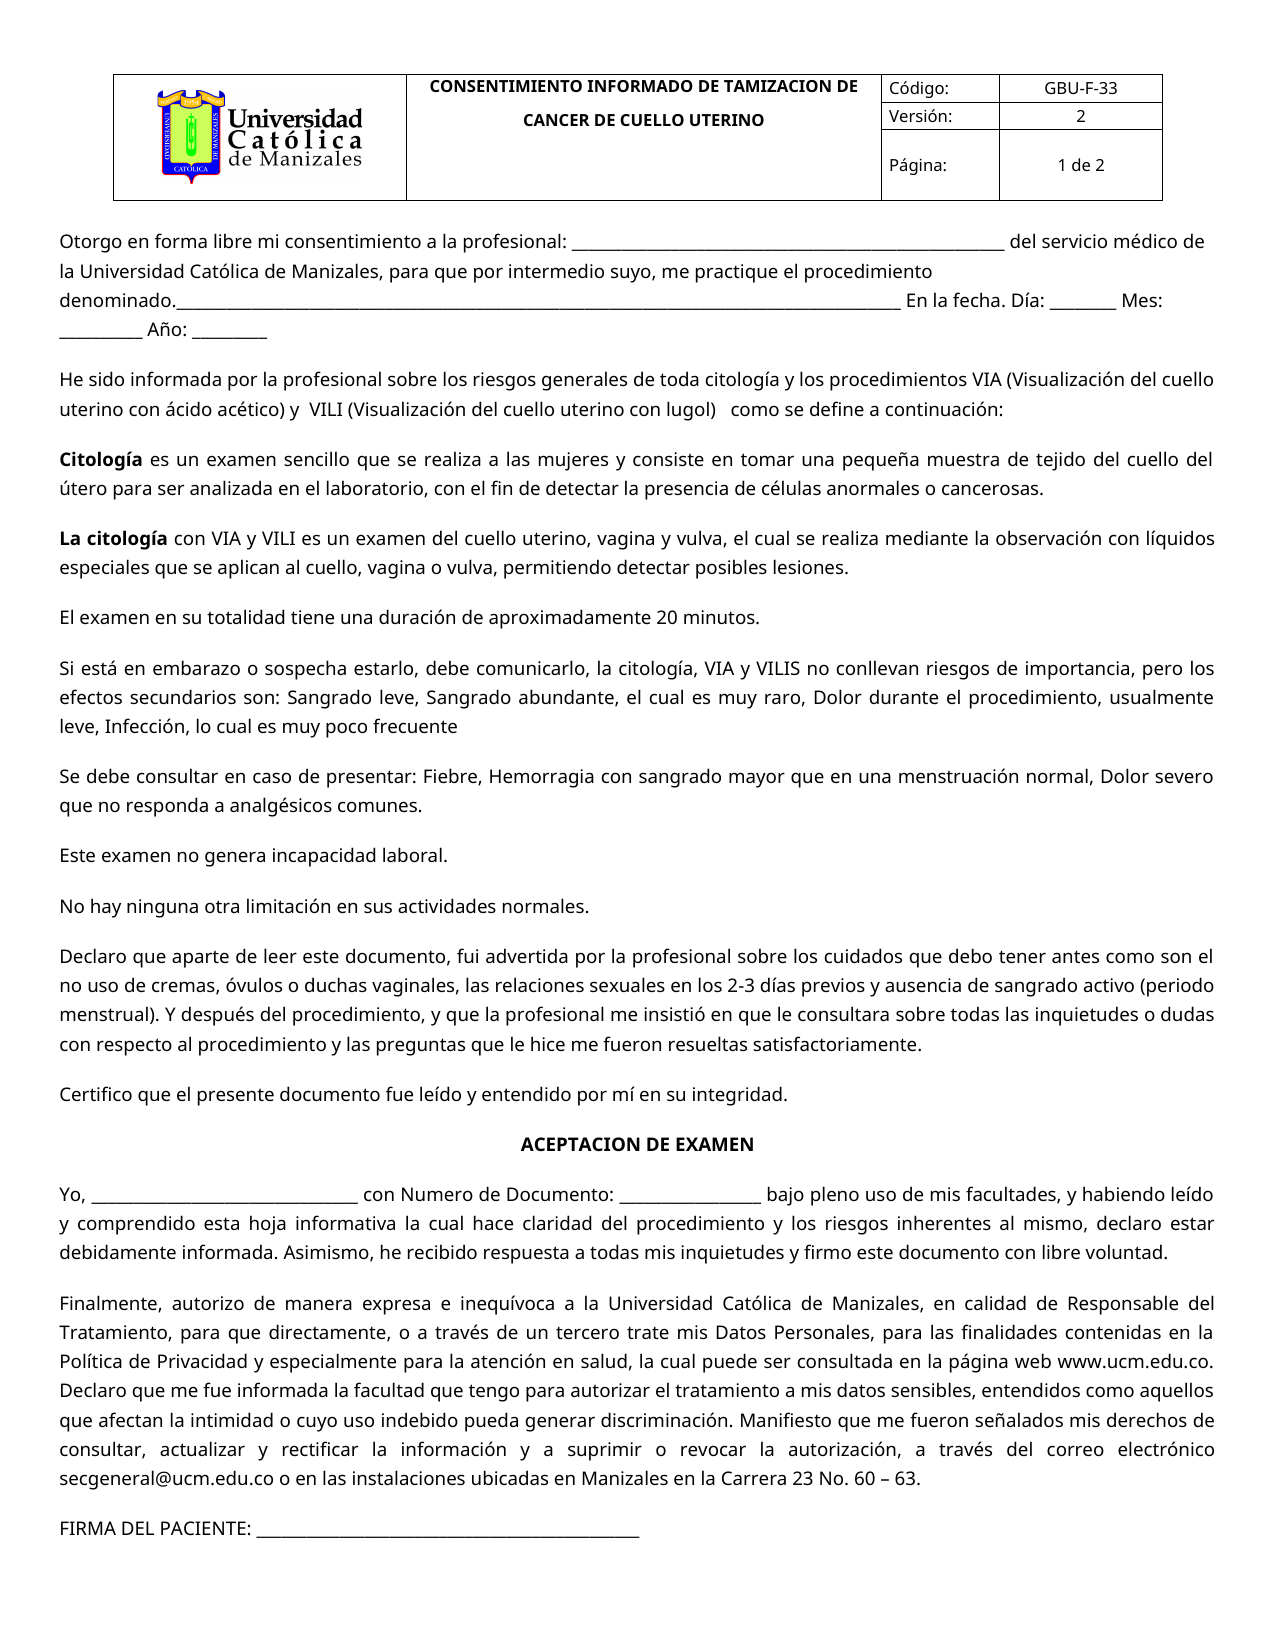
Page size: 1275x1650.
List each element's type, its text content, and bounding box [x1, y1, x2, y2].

text FIRMA DEL PACIENTE: ______________________________________________ [59, 1516, 1216, 1541]
text Declaro que aparte de leer este documento, fui advertida por la profesional sobre los cuidados que debo tener antes como son el no uso de cremas, óvulos o duchas vaginales, las relaciones sexuales en los 2-3 días previos y ausencia de sangrado activo (periodo menstrual). Y después del procedimiento, y que la profesional me insistió en que le consultara sobre todas las inquietudes o dudas con respecto al procedimiento y las preguntas que le hice me fueron resueltas satisfactoriamente. [59, 943, 1216, 1056]
text La citología con VIA y VILI es un examen del cuello uterino, vagina y vulva, el cual se realiza mediante la observación con líquidos especiales que se aplican al cuello, vagina o vulva, permitiendo detectar posibles lesiones. [59, 525, 1216, 580]
text El examen en su totalidad tiene una duración de aproximadamente 20 minutos. [59, 605, 1216, 630]
text Si está en embarazo o sospecha estarlo, debe comunicarlo, la citología, VIA y VILIS no conllevan riesgos de importancia, pero los efectos secundarios son: Sangrado leve, Sangrado abundante, el cual es muy raro, Dolor durante el procedimiento, usualmente leve, Infección, lo cual es muy poco frecuente [59, 655, 1216, 739]
text Otorgo en forma libre mi consentimiento a la profesional: ____________________________________________________ del servicio médico de la Universidad Católica de Manizales, para que por intermedio suyo, me practique el procedimiento denominado._______________________________________________________________________________________ En la fecha. Día: ________ Mes: __________ Año: _________ [59, 229, 1216, 342]
text Se debe consultar en caso de presentar: Fiebre, Hemorragia con sangrado mayor que en una menstruación normal, Dolor severo que no responda a analgésicos comunes. [59, 763, 1216, 818]
text Este examen no genera incapacidad laboral. [59, 843, 1216, 868]
text Citología es un examen sencillo que se realiza a las mujeres y consiste en tomar una pequeña muestra de tejido del cuello del útero para ser analizada en el laboratorio, con el fin de detectar la presencia de células anormales o cancerosas. [59, 471, 1216, 501]
text ACEPTACION DE EXAMEN [59, 1131, 1216, 1157]
text Yo, ________________________________ con Numero de Documento: _________________ bajo pleno uso de mis facultades, y habiendo leído y comprendido esta hoja informativa la cual hace claridad del procedimiento y los riesgos inherentes al mismo, declaro estar debidamente informada. Asimismo, he recibido respuesta a todas mis inquietudes y firmo este documento con libre voluntad. [59, 1181, 1216, 1265]
text Certifico que el presente documento fue leído y entendido por mí en su integridad. [59, 1081, 1216, 1106]
text Finalmente, autorizo de manera expresa e inequívoca a la Universidad Católica de Manizales, en calidad de Responsable del Tratamiento, para que directamente, o a través de un tercero trate mis Datos Personales, para las finalidades contenidas en la Política de Privacidad y especialmente para la atención en salud, la cual puede ser consultada en la página web www.ucm.edu.co. Declaro que me fue informada la facultad que tengo para autorizar el tratamiento a mis datos sensibles, entendidos como aquellos que afectan la intimidad o cuyo uso indebido pueda generar discriminación. Manifiesto que me fueron señalados mis derechos de consultar, actualizar y rectificar la información y a suprimir o revocar la autorización, a través del correo electrónico secgeneral@ucm.edu.co o en las instalaciones ubicadas en Manizales en la Carrera 23 No. 60 – 63. [59, 1290, 1216, 1491]
picture [157, 90, 363, 184]
text No hay ninguna otra limitación en sus actividades normales. [59, 893, 1216, 918]
text He sido informada por la profesional sobre los riesgos generales de toda citología y los procedimientos VIA (Visualización del cuello uterino con ácido acético) y VILI (Visualización del cuello uterino con lugol) como se define a continuación: [59, 367, 1216, 421]
